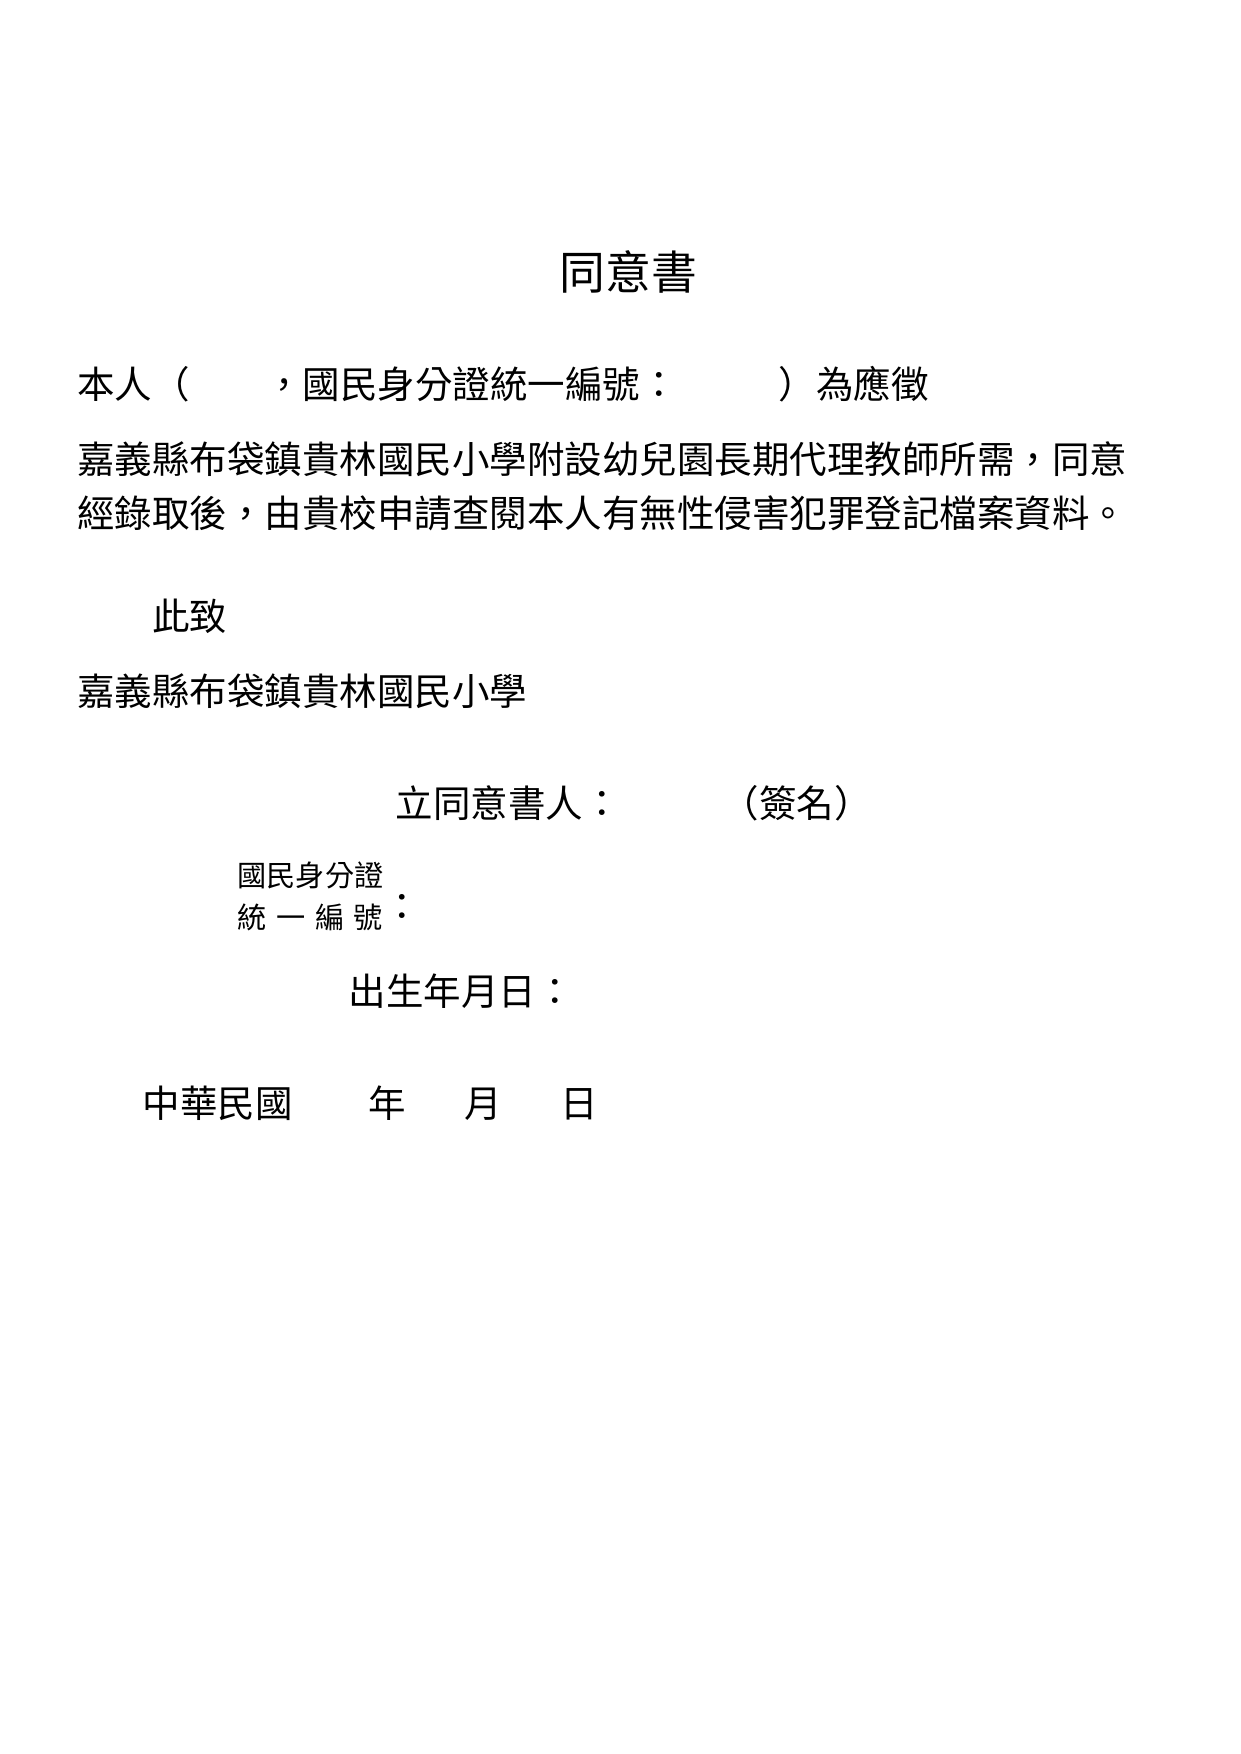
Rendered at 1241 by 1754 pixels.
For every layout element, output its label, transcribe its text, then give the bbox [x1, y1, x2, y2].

text 中華民國 年 月 日 [77, 1063, 1013, 1138]
text 嘉義縣布袋鎮貴林國民小學附設幼兒園長期代理教師所需，同意經錄取後，由貴校申請查閱本人有無性侵害犯罪登記檔案資料。 [77, 430, 1163, 538]
text 此致 [77, 576, 1163, 651]
text 嘉義縣布袋鎮貴林國民小學 [77, 651, 1163, 726]
text 國民身分證統一編號： [77, 838, 1163, 951]
text 本人（ ，國民身分證統一編號： ）為應徵 [77, 344, 1163, 419]
text 同意書 [77, 232, 1179, 307]
text 出生年月日： [77, 951, 1163, 1026]
text 立同意書人： （簽名） [77, 763, 1163, 838]
